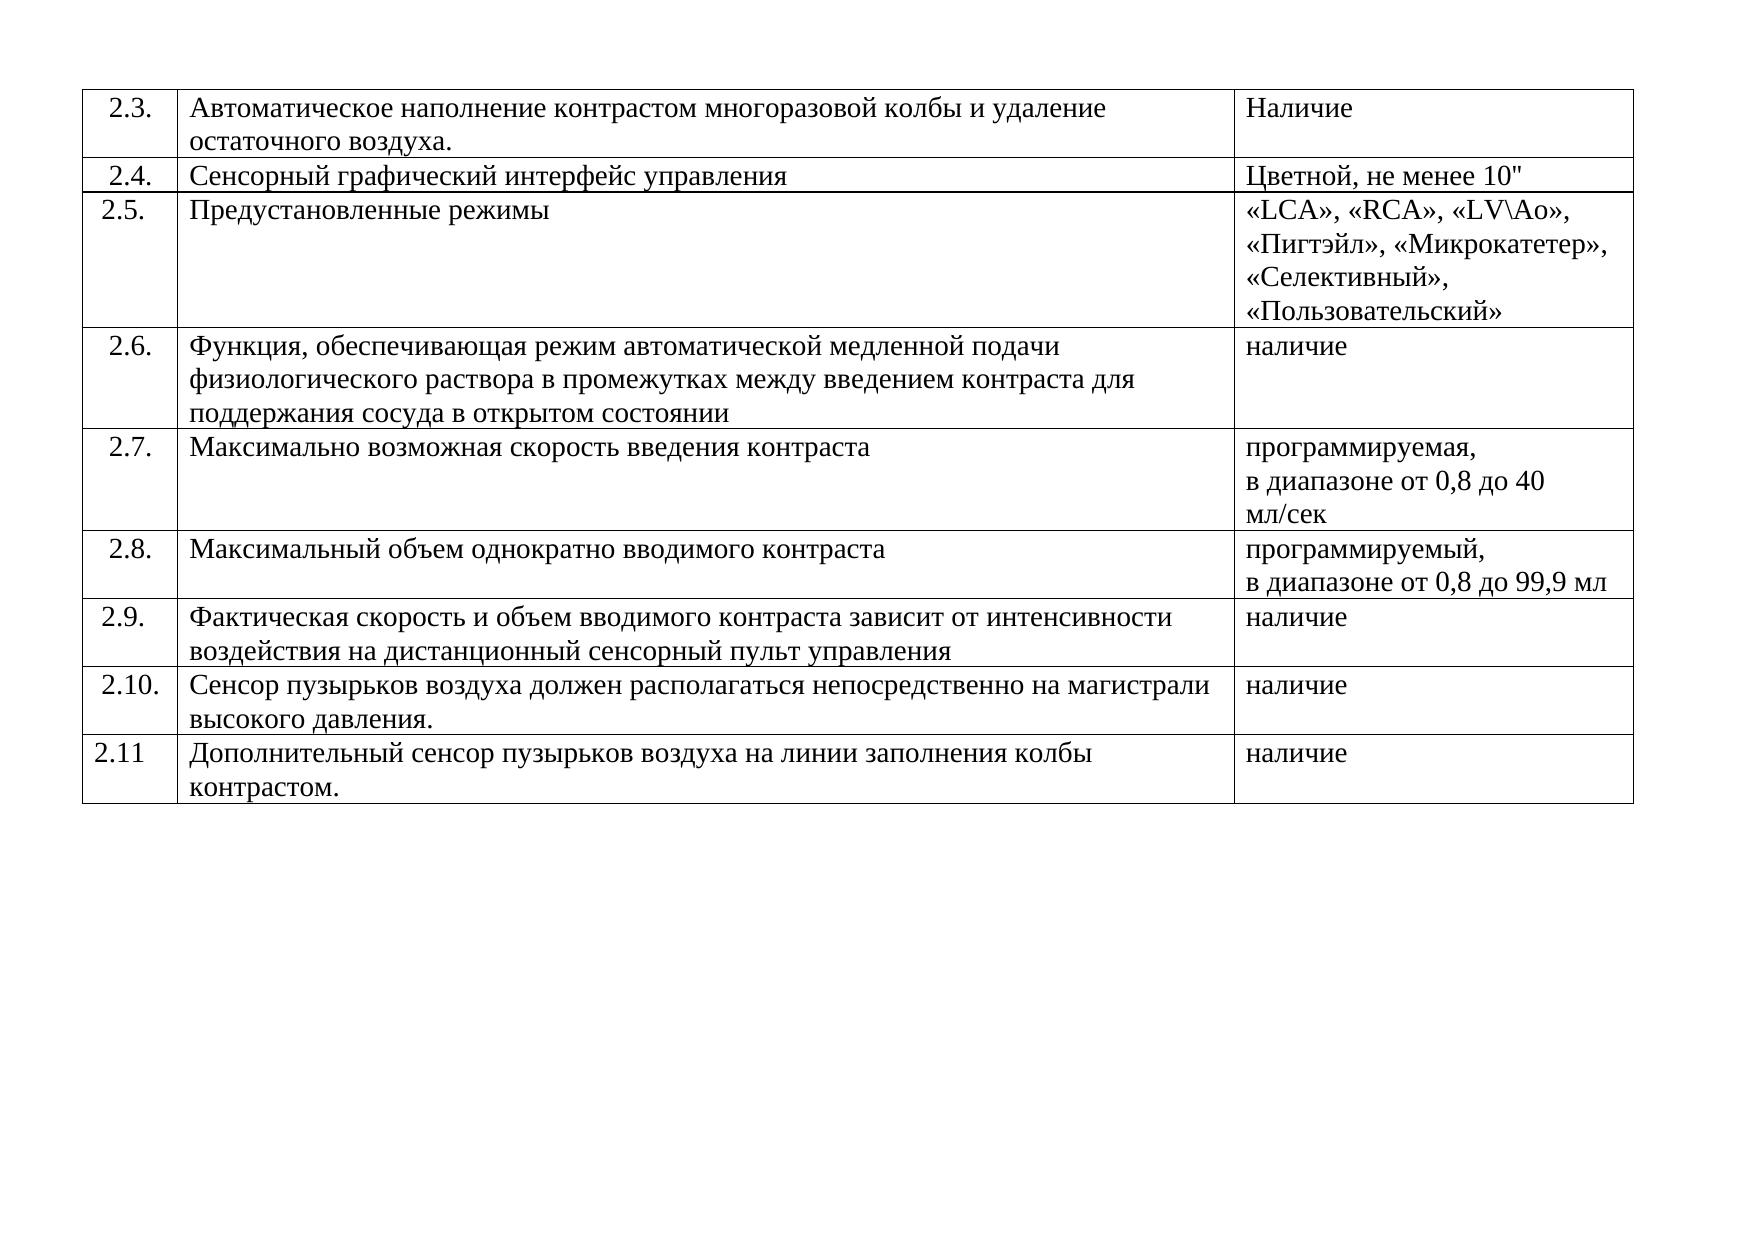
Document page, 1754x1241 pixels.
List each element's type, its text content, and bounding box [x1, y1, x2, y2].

table_cell наличие [1235, 599, 1633, 666]
table_cell «LCA», «RCA», «LV\Ao», «Пигтэйл», «Микрокатетер», «Селективный», «Пользовательский» [1235, 193, 1633, 327]
table_cell Автоматическое наполнение контрастом многоразовой колбы и удаление остаточного воздуха. [178, 90, 1234, 157]
table_cell 2.4. [83, 158, 177, 191]
table_cell Предустановленные режимы [178, 193, 1234, 327]
table_cell 2.6. [83, 328, 177, 428]
table_cell Фактическая скорость и объем вводимого контраста зависит от интенсивности воздействия на дистанционный сенсорный пульт управления [178, 599, 1234, 666]
table_cell наличие [1235, 328, 1633, 428]
table_cell 2.5. [83, 193, 177, 327]
table_cell наличие [1235, 667, 1633, 734]
table_cell 2.7. [83, 429, 177, 530]
table_cell 2.11 [83, 735, 177, 802]
table_cell программируемая, в диапазоне от 0,8 до 40 мл/сек [1235, 429, 1633, 530]
table_cell 2.9. [83, 599, 177, 666]
table_cell 2.8. [83, 531, 177, 598]
table_cell Максимальный объем однократно вводимого контраста [178, 531, 1234, 598]
table_cell Максимально возможная скорость введения контраста [178, 429, 1234, 530]
table_cell Сенсорный графический интерфейс управления [178, 158, 1234, 191]
table_cell наличие [1235, 735, 1633, 802]
table_cell Наличие [1235, 90, 1633, 157]
table_cell Функция, обеспечивающая режим автоматической медленной подачи физиологического раствора в промежутках между введением контраста для поддержания сосуда в открытом состоянии [178, 328, 1234, 428]
table_cell Сенсор пузырьков воздуха должен располагаться непосредственно на магистрали высокого давления. [178, 667, 1234, 734]
table_cell Цветной, не менее 10'' [1235, 158, 1633, 191]
table_cell Дополнительный сенсор пузырьков воздуха на линии заполнения колбы контрастом. [178, 735, 1234, 802]
table_cell 2.10. [83, 667, 177, 734]
table_cell 2.3. [83, 90, 177, 157]
table_cell программируемый, в диапазоне от 0,8 до 99,9 мл [1235, 531, 1633, 598]
